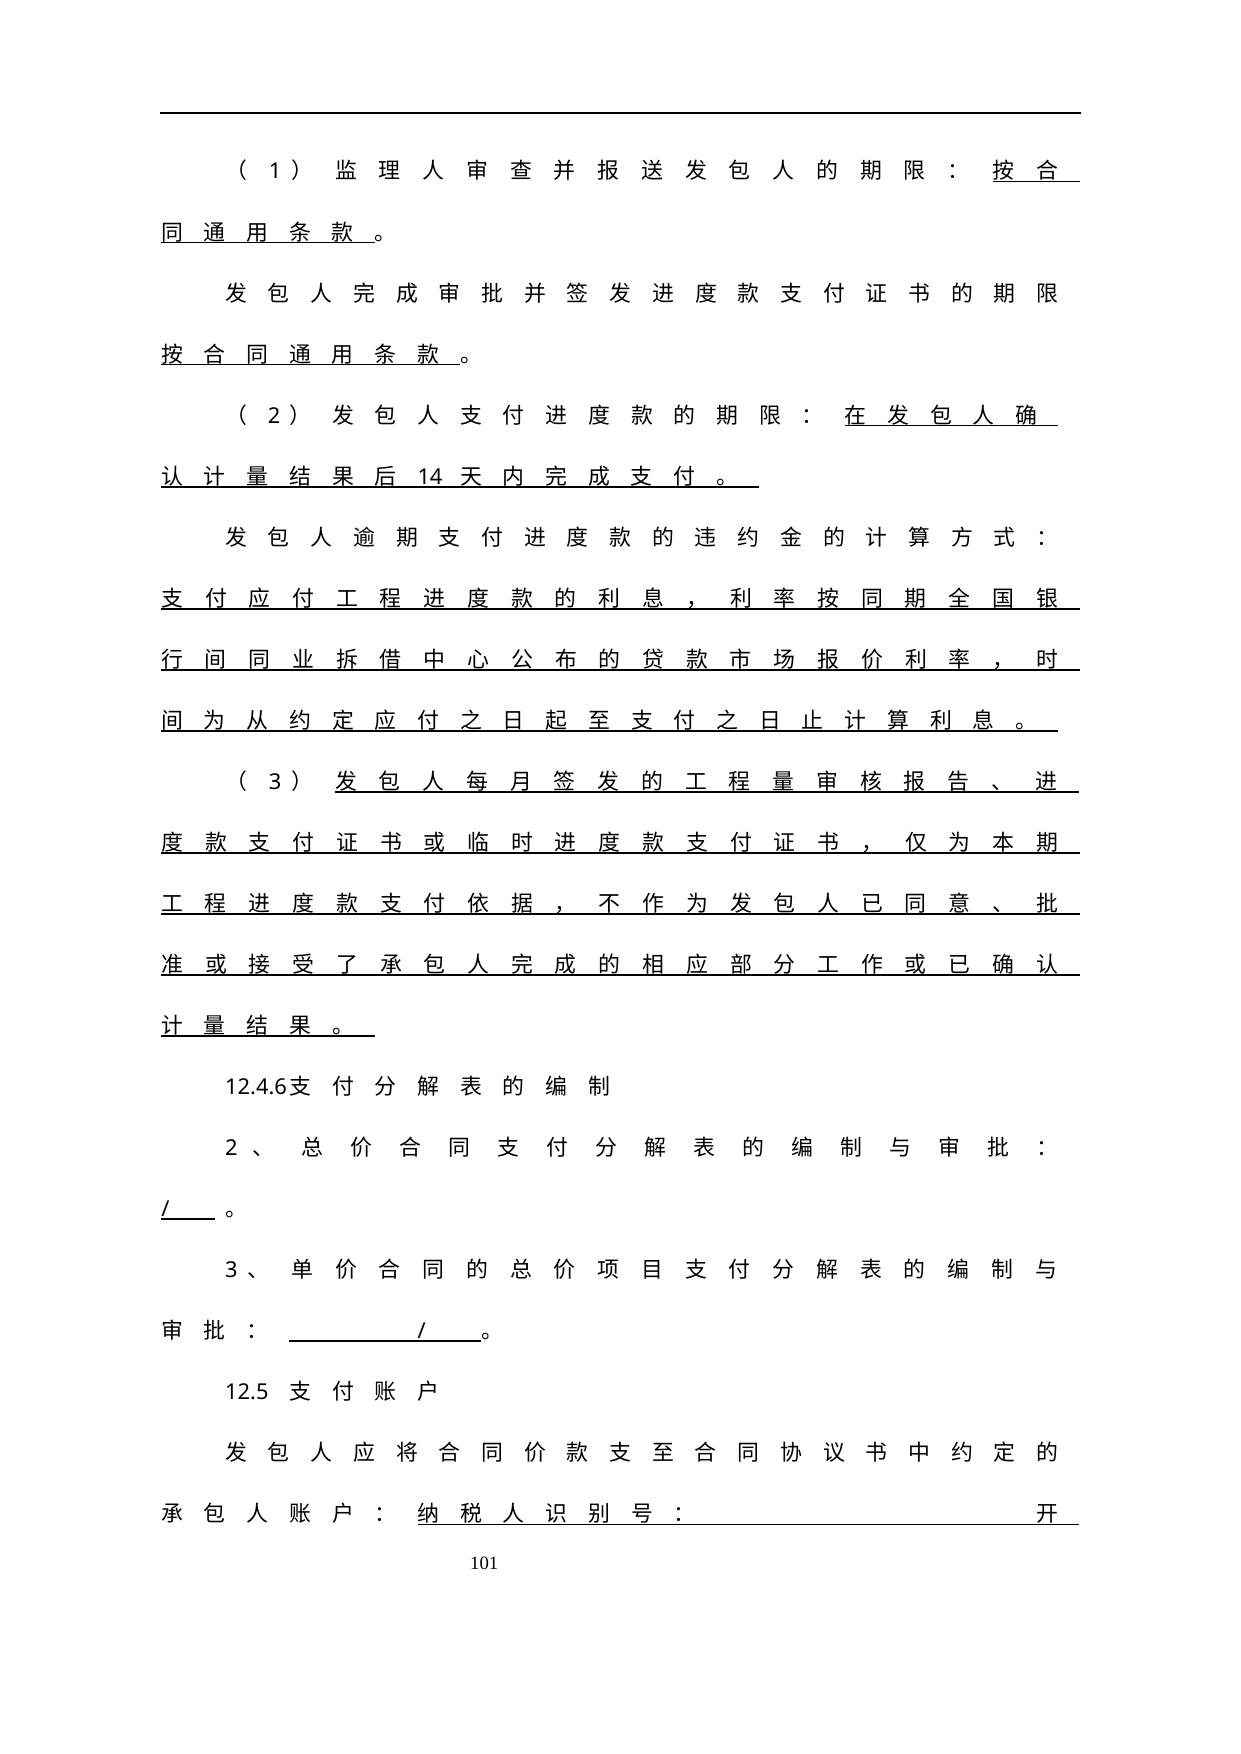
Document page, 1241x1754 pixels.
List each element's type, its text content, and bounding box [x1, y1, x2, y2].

text （3）发包人每月签发的工程量审核报告、进度款支付证书或临时进度款支付证书，仅为本期工程进度款支付依据，不作为发包人已同意、批准或接受了承包人完成的相应部分工作或已确认计量结果。 [161, 976, 1079, 1054]
text 发包人逾期支付进度款的违约金的计算方式：支付应付工程进度款的利息，利率按同期全国银行间同业拆借中心公布的贷款市场报价利率，时间为从约定应付之日起至支付之日止计算利息。 [161, 610, 1079, 669]
text 发包人逾期支付进度款的违约金的计算方式：支付应付工程进度款的利息，利率按同期全国银行间同业拆借中心公布的贷款市场报价利率，时间为从约定应付之日起至支付之日止计算利息。 [161, 671, 1079, 749]
text （3）发包人每月签发的工程量审核报告、进度款支付证书或临时进度款支付证书，仅为本期工程进度款支付依据，不作为发包人已同意、批准或接受了承包人完成的相应部分工作或已确认计量结果。 [161, 915, 1079, 974]
text （3）发包人每月签发的工程量审核报告、进度款支付证书或临时进度款支付证书，仅为本期工程进度款支付依据，不作为发包人已同意、批准或接受了承包人完成的相应部分工作或已确认计量结果。 [161, 854, 1079, 913]
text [161, 1421, 1079, 1543]
text 发包人逾期支付进度款的违约金的计算方式：支付应付工程进度款的利息，利率按同期全国银行间同业拆借中心公布的贷款市场报价利率，时间为从约定应付之日起至支付之日止计算利息。 [161, 505, 1079, 608]
text 12.4.6支付分解表的编制 [161, 1054, 1079, 1116]
text 3、单价合同的总价项目支付分解表的编制与审批： / 。 [161, 1238, 1079, 1360]
text （3）发包人每月签发的工程量审核报告、进度款支付证书或临时进度款支付证书，仅为本期工程进度款支付依据，不作为发包人已同意、批准或接受了承包人完成的相应部分工作或已确认计量结果。 [161, 749, 1079, 852]
text 2、总价合同支付分解表的编制与审批： / 。 [161, 1116, 1079, 1238]
text （1）监理人审查并报送发包人的期限：按合同通用条款。 [161, 139, 1079, 261]
text 发包人完成审批并签发进度款支付证书的期限：按合同通用条款。 [161, 261, 1079, 383]
text 12.5 支付账户 [161, 1360, 1079, 1421]
text （2）发包人支付进度款的期限：在发包人确认计量结果后14天内完成支付。 [161, 383, 1079, 505]
